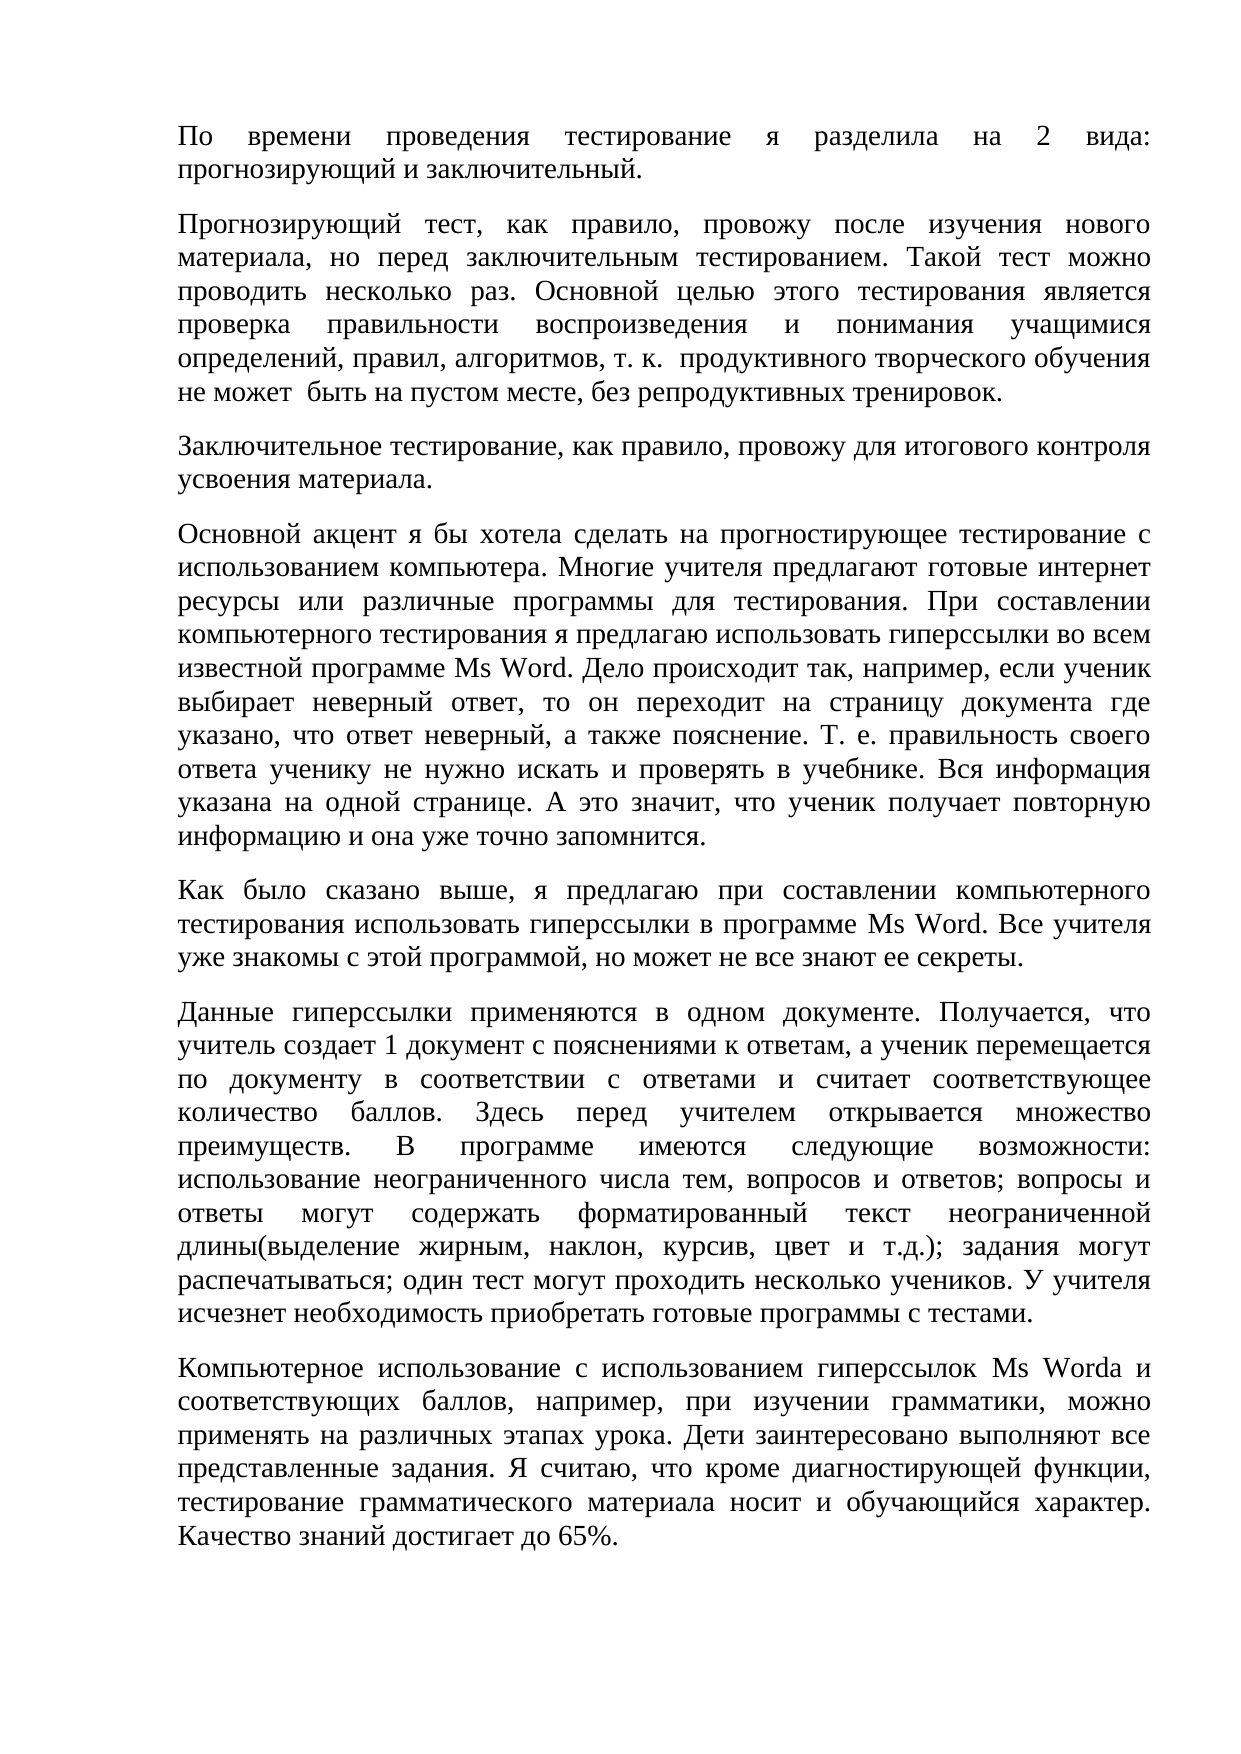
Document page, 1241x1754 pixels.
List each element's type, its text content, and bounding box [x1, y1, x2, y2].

text Заключительное тестирование, как правило, провожу для итогового контроля усвоения материала. [177, 428, 1152, 495]
text Прогнозирующий тест, как правило, провожу после изучения нового материала, но перед заключительным тестированием. Такой тест можно проводить несколько раз. Основной целью этого тестирования является проверка правильности воспроизведения и понимания учащимися определений, правил, алгоритмов, т. к. продуктивного творческого обучения не может быть на пустом месте, без репродуктивных тренировок. [177, 206, 1152, 407]
text Основной акцент я бы хотела сделать на прогностирующее тестирование с использованием компьютера. Многие учителя предлагают готовые интернет ресурсы или различные программы для тестирования. При составлении компьютерного тестирования я предлагаю использовать гиперссылки во всем известной программе Ms Word. Дело происходит так, например, если ученик выбирает неверный ответ, то он переходит на страницу документа где указано, что ответ неверный, а также пояснение. Т. е. правильность своего ответа ученику не нужно искать и проверять в учебнике. Вся информация указана на одной странице. А это значит, что ученик получает повторную информацию и она уже точно запомнится. [177, 516, 1152, 851]
text По времени проведения тестирование я разделила на 2 вида: прогнозирующий и заключительный. [177, 118, 1152, 185]
text Компьютерное использование с использованием гиперссылок Ms Wordа и соответствующих баллов, например, при изучении грамматики, можно применять на различных этапах урока. Дети заинтересовано выполняют все представленные задания. Я считаю, что кроме диагностирующей функции, тестирование грамматического материала носит и обучающийся характер. Качество знаний достигает до 65%. [177, 1350, 1152, 1551]
text Как было сказано выше, я предлагаю при составлении компьютерного тестирования использовать гиперссылки в программе Ms Word. Все учителя уже знакомы с этой программой, но может не все знают ее секреты. [177, 872, 1152, 973]
text Данные гиперссылки применяются в одном документе. Получается, что учитель создает 1 документ с пояснениями к ответам, а ученик перемещается по документу в соответствии с ответами и считает соответствующее количество баллов. Здесь перед учителем открывается множество преимуществ. В программе имеются следующие возможности: использование неограниченного числа тем, вопросов и ответов; вопросы и ответы могут содержать форматированный текст неограниченной длины(выделение жирным, наклон, курсив, цвет и т.д.); задания могут распечатываться; один тест могут проходить несколько учеников. У учителя исчезнет необходимость приобретать готовые программы с тестами. [177, 994, 1152, 1329]
